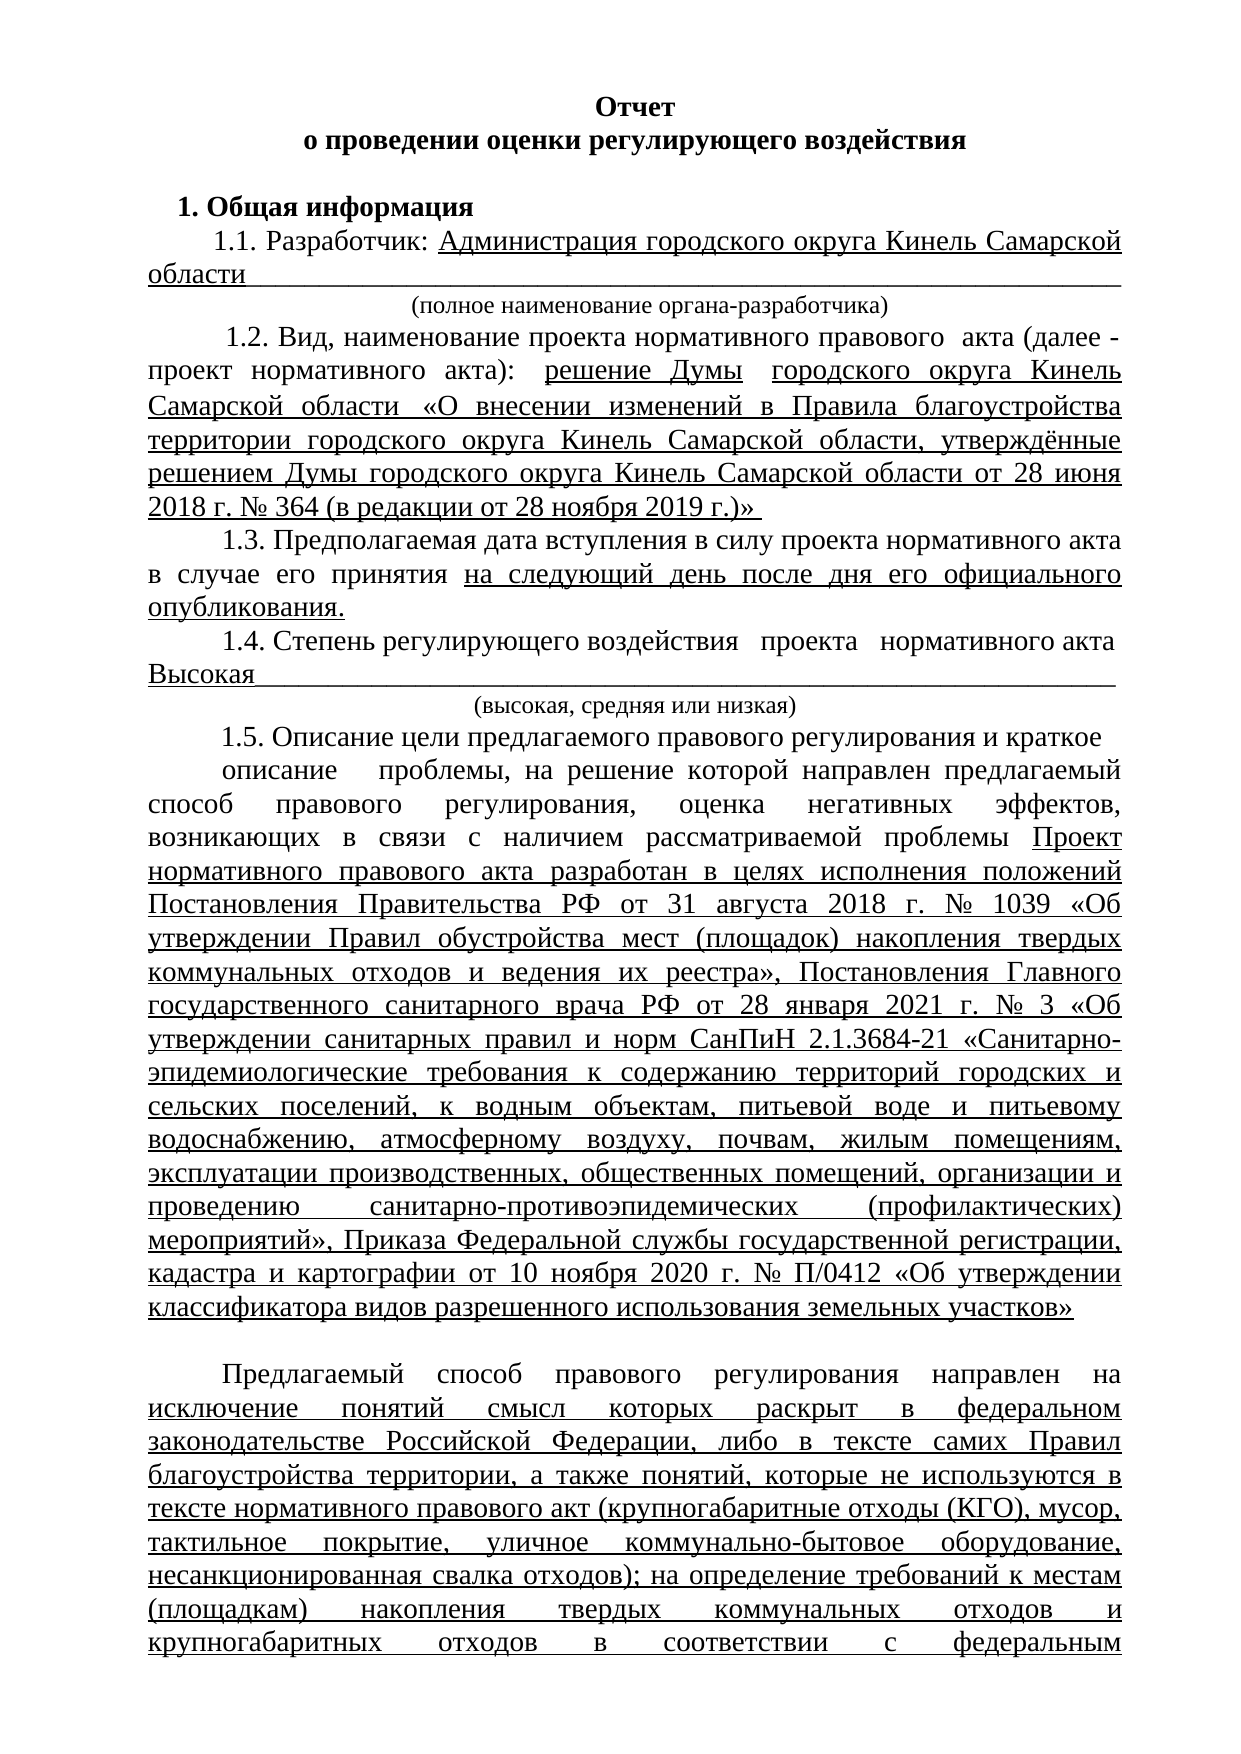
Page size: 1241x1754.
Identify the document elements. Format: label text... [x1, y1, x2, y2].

text Высокая___________________________________________________________ [148, 657, 1122, 690]
text 1.4. Степень регулирующего воздействия проекта нормативного акта [148, 623, 1122, 657]
text 1.2. Вид, наименование проекта нормативного правового акта (далее - проект нормативного акта): решение Думы городского округа Кинель Самарской области «О внесении изменений в Правила благоустройства территории городского округа Кинель Самарской области, утверждённые решением Думы городского округа Кинель Самарской области от 28 июня 2018 г. № 364 (в редакции от 28 ноября 2019 г.)» [148, 419, 1122, 451]
text 1.3. Предполагаемая дата вступления в силу проекта нормативного акта в случае его принятия на следующий день после дня его официального опубликования. [148, 522, 1122, 623]
text (полное наименование органа-разработчика) [148, 290, 1122, 319]
text 1.2. Вид, наименование проекта нормативного правового акта (далее - проект нормативного акта): решение Думы городского округа Кинель Самарской области «О внесении изменений в Правила благоустройства территории городского округа Кинель Самарской области, утверждённые решением Думы городского округа Кинель Самарской области от 28 июня 2018 г. № 364 (в редакции от 28 ноября 2019 г.)» [148, 486, 1122, 522]
text 1.5. Описание цели предлагаемого правового регулирования и краткое [148, 719, 1122, 752]
text (высокая, средняя или низкая) [148, 690, 1122, 719]
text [148, 1588, 1122, 1620]
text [148, 1622, 1122, 1654]
text 1.1. Разработчик: Администрация городского округа Кинель Самарской области____________________________________________________________ [148, 223, 1122, 290]
subtitle Отчет о проведении оценки регулирующего воздействия [148, 89, 1122, 156]
text 1. Общая информация [148, 189, 1122, 223]
text описание проблемы, на решение которой направлен предлагаемый способ правового регулирования, оценка негативных эффектов, возникающих в связи с наличием рассматриваемой проблемы Проект нормативного правового акта разработан в целях исполнения положений Постановления Правительства РФ от 31 августа 2018 г. № 1039 «Об утверждении Правил обустройства мест (площадок) накопления твердых коммунальных отходов и ведения их реестра», Постановления Главного государственного санитарного врача РФ от 28 января 2021 г. № 3 «Об утверждении санитарных правил и норм СанПиН 2.1.3684-21 «Санитарно-эпидемиологические требования к содержанию территорий городских и сельских поселений, к водным объектам, питьевой воде и питьевому водоснабжению, атмосферному воздуху, почвам, жилым помещениям, эксплуатации производственных, общественных помещений, организации и проведению санитарно-противоэпидемических (профилактических) мероприятий», Приказа Федеральной службы государственной регистрации, кадастра и картографии от 10 ноября 2020 г. № П/0412 «Об утверждении классификатора видов разрешенного использования земельных участков» [148, 752, 1122, 882]
text 1.2. Вид, наименование проекта нормативного правового акта (далее - проект нормативного акта): решение Думы городского округа Кинель Самарской области «О внесении изменений в Правила благоустройства территории городского округа Кинель Самарской области, утверждённые решением Думы городского округа Кинель Самарской области от 28 июня 2018 г. № 364 (в редакции от 28 ноября 2019 г.)» [148, 453, 1122, 484]
text 1.2. Вид, наименование проекта нормативного правового акта (далее - проект нормативного акта): решение Думы городского округа Кинель Самарской области «О внесении изменений в Правила благоустройства территории городского округа Кинель Самарской области, утверждённые решением Думы городского округа Кинель Самарской области от 28 июня 2018 г. № 364 (в редакции от 28 ноября 2019 г.)» [148, 319, 1122, 417]
